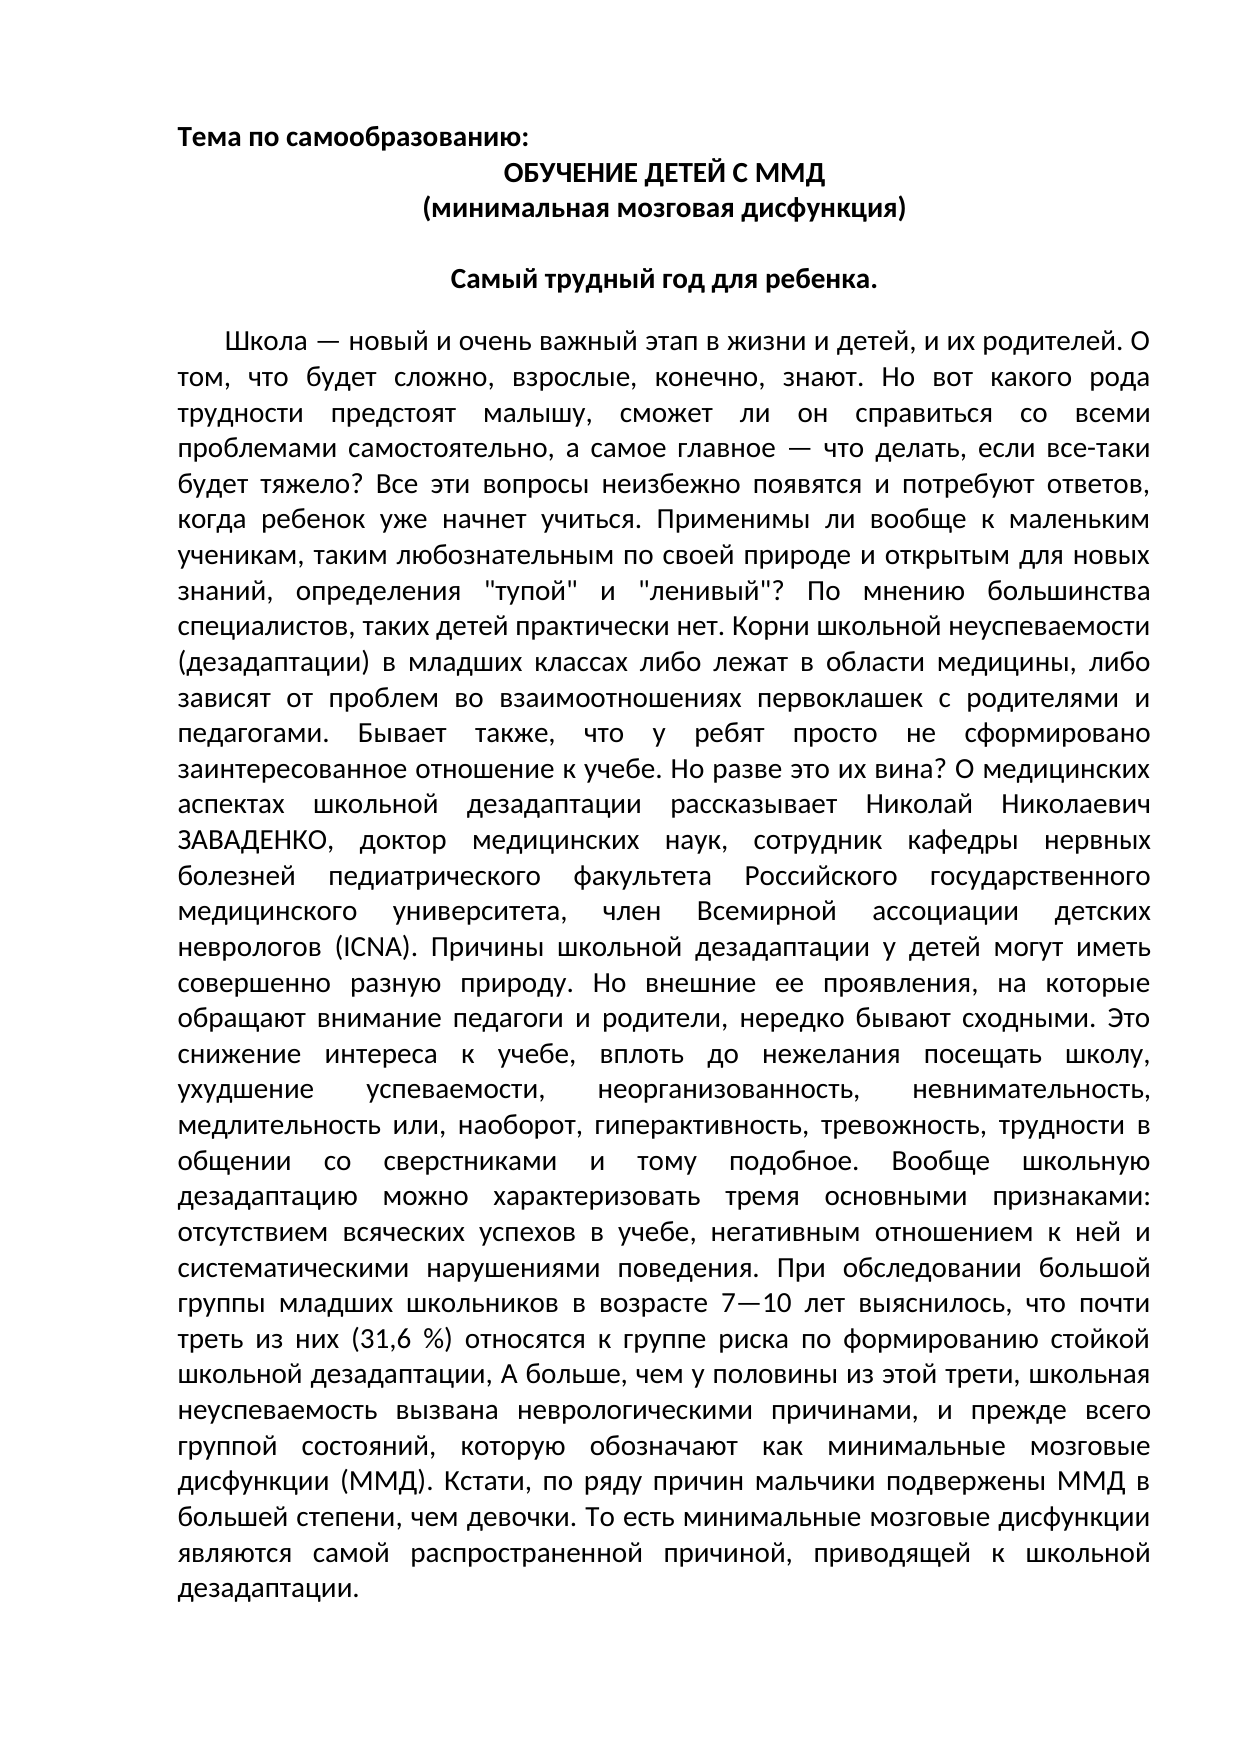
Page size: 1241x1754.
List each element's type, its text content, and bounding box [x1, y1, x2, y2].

text Тема по самообразованию: [177, 118, 1152, 154]
text Школа — новый и очень важный этап в жизни и детей, и их родителей. О том, что будет сложно, взрослые, конечно, знают. Но вот какого рода трудности предстоят малышу, сможет ли он справиться со всеми проблемами самостоятельно, а самое главное — что делать, если все-таки будет тяжело? Все эти вопросы неизбежно появятся и потребуют ответов, когда ребенок уже начнет учиться. Применимы ли вообще к маленьким ученикам, таким любознательным по своей природе и открытым для новых знаний, определения "тупой" и "ленивый"? По мнению большинства специалистов, таких детей практически нет. Корни школьной неуспеваемости (дезадаптации) в младших классах либо лежат в области медицины, либо зависят от проблем во взаимоотношениях первоклашек с родителями и педагогами. Бывает также, что у ребят просто не сформировано заинтересованное отношение к учебе. Но разве это их вина? О медицинских аспектах школьной дезадаптации рассказывает Николай Николаевич ЗАВАДЕНКО, доктор медицинских наук, сотрудник кафедры нервных болезней педиатрического факультета Российского государственного медицинского университета, член Всемирной ассоциации детских неврологов (ICNA). Причины школьной дезадаптации у детей могут иметь совершенно разную природу. Но внешние ее проявления, на которые обращают внимание педагоги и родители, нередко бывают сходными. Это снижение интереса к учебе, вплоть до нежелания посещать школу, ухудшение успеваемости, неорганизованность, невнимательность, медлительность или, наоборот, гиперактивность, тревожность, трудности в общении со сверстниками и тому подобное. Вообще школьную дезадаптацию можно характеризовать тремя основными признаками: отсутствием всяческих успехов в учебе, негативным отношением к ней и систематическими нарушениями поведения. При обследовании большой группы младших школьников в возрасте 7—10 лет выяснилось, что почти треть из них (31,6 %) относятся к группе риска по формированию стойкой школьной дезадаптации, А больше, чем у половины из этой трети, школьная неуспеваемость вызвана неврологическими причинами, и прежде всего группой состояний, которую обозначают как минимальные мозговые дисфункции (ММД). Кстати, по ряду причин мальчики подвержены ММД в большей степени, чем девочки. То есть минимальные мозговые дисфункции являются самой распространенной причиной, приводящей к школьной дезадаптации. [177, 322, 1152, 1605]
text (минимальная мозговая дисфункция) [177, 189, 1152, 225]
text ОБУЧЕНИЕ ДЕТЕЙ С ММД [177, 154, 1152, 189]
text Самый трудный год для ребенка. [177, 261, 1152, 296]
